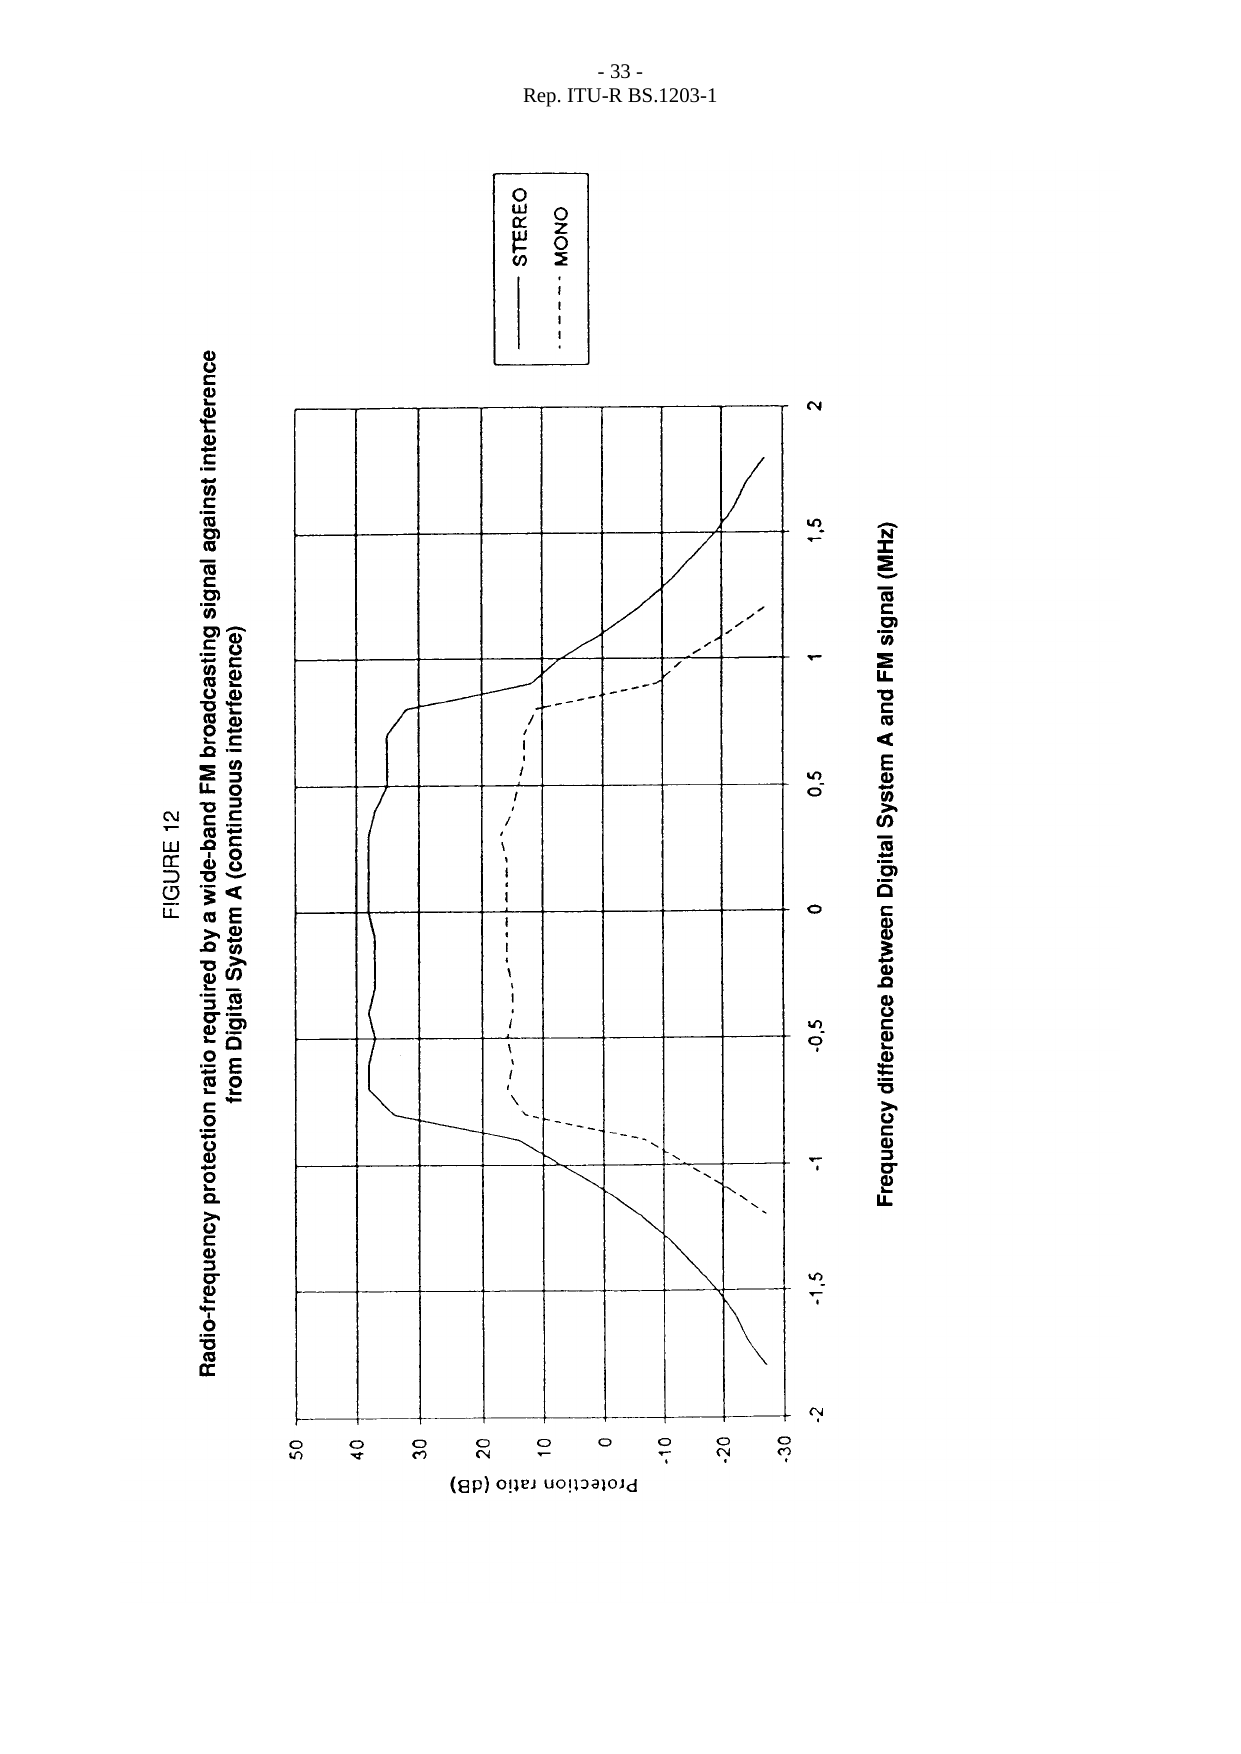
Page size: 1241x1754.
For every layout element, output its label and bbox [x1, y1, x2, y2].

picture [120, 150, 1120, 1603]
